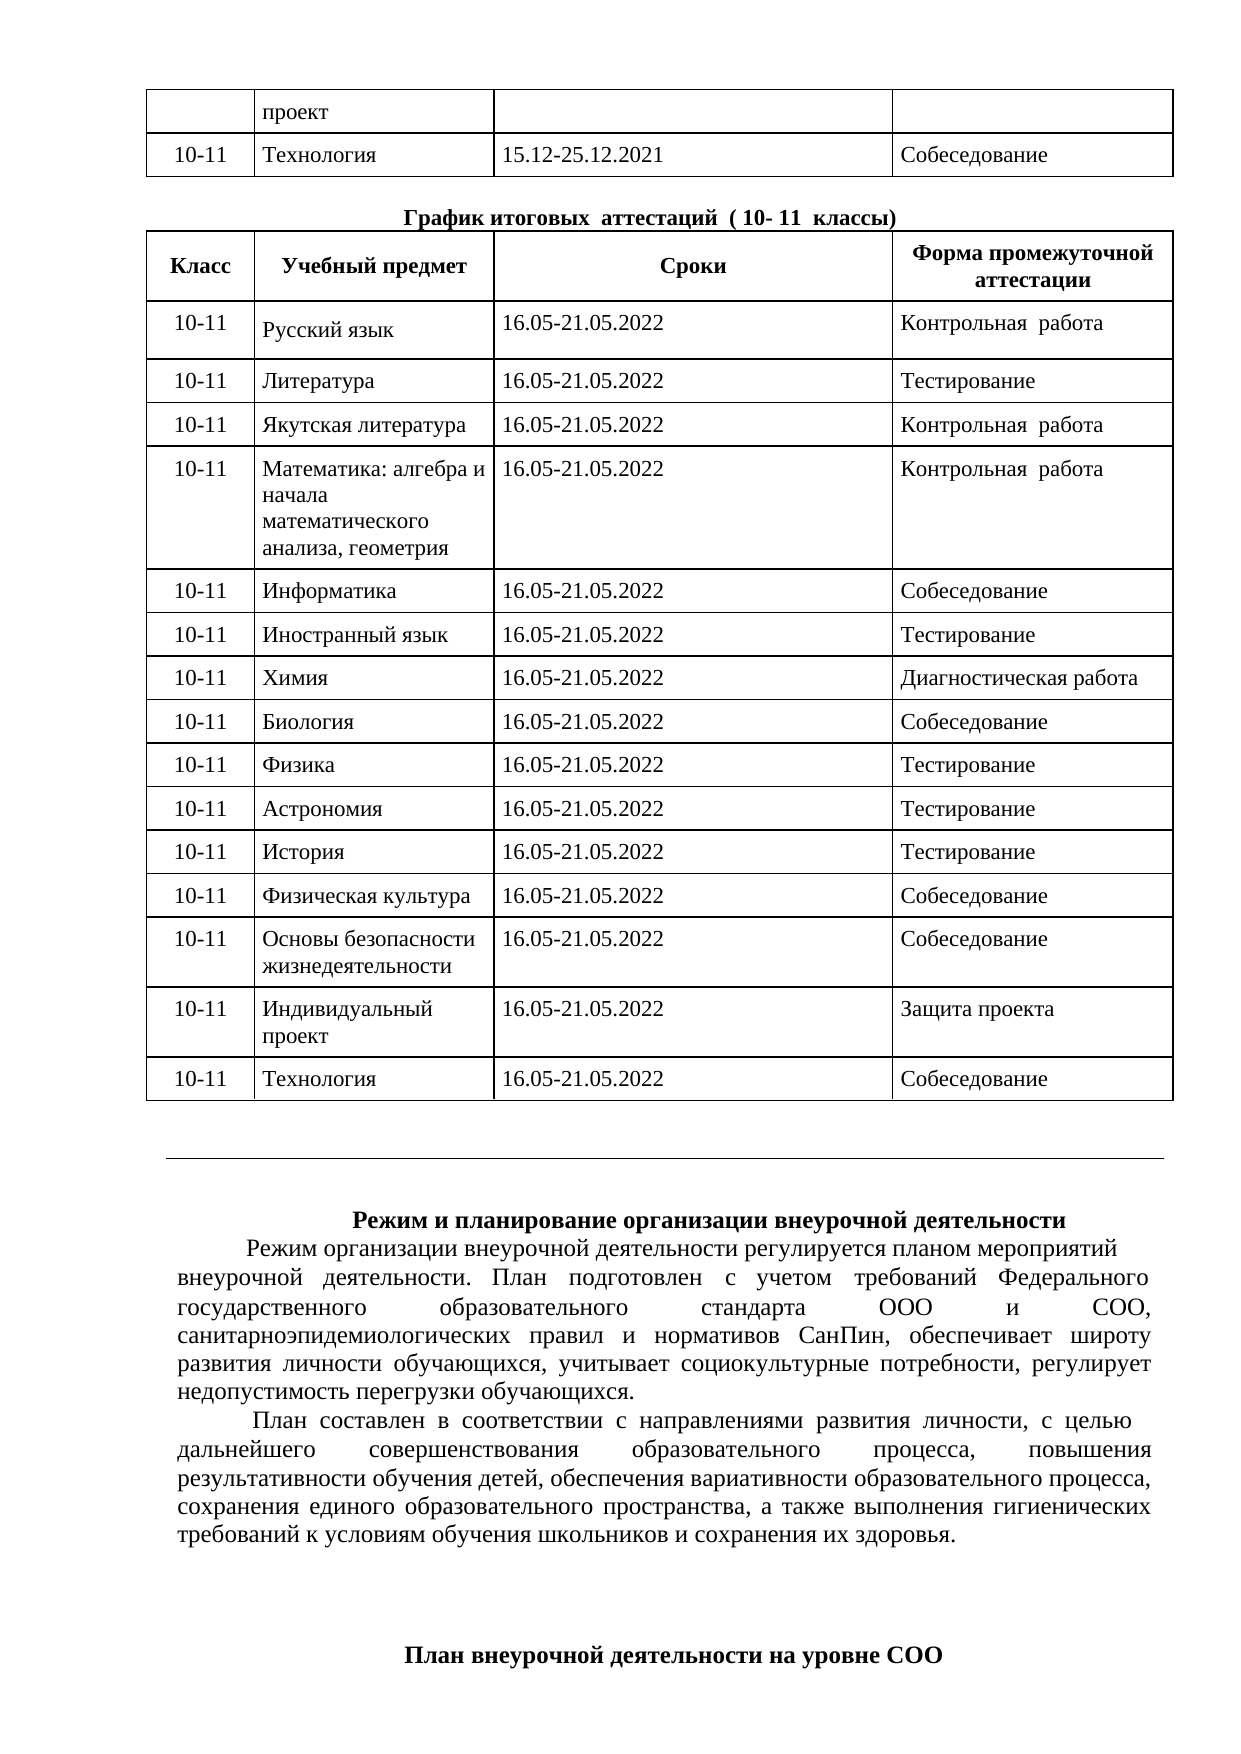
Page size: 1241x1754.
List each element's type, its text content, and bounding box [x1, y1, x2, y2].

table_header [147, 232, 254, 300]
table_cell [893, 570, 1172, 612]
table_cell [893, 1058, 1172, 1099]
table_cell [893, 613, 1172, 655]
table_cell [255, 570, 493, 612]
text График итоговых аттестаций ( 10- 11 классы) [148, 204, 1152, 230]
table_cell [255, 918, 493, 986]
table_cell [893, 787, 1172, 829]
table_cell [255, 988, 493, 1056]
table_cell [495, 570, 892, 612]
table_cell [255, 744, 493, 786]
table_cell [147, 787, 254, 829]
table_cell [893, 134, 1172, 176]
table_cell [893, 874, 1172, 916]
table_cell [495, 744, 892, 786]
text внеурочной деятельности. План подготовлен с учетом требований Федерального [177, 1262, 1152, 1291]
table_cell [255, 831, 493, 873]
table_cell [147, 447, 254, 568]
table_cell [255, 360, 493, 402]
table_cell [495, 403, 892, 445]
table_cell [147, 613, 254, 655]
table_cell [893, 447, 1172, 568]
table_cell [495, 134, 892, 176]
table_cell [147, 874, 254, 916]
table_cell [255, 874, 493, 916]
text Режим и планирование организации внеурочной деятельности [352, 1205, 1152, 1234]
text дальнейшего совершенствования образовательного процесса, повышения результативности обучения детей, обеспечения вариативности образовательного процесса, сохранения единого образовательного пространства, а также выполнения гигиенических требований к условиям обучения школьников и сохранения их здоровья. [177, 1435, 1152, 1548]
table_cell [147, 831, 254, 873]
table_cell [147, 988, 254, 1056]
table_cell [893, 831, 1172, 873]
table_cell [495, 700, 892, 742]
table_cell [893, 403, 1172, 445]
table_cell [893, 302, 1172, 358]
text План составлен в соответствии с направлениями развития личности, с целью [252, 1405, 1152, 1434]
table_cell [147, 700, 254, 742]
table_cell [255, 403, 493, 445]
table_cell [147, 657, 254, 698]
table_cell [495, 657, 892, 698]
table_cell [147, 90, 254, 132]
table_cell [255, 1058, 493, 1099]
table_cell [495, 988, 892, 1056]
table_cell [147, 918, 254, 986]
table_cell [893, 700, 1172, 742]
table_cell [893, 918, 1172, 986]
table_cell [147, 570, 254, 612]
text государственного образовательного стандарта ООО и СОО, санитарноэпидемиологических правил и нормативов СанПин, обеспечивает широту развития личности обучающихся, учитывает социокультурные потребности, регулирует недопустимость перегрузки обучающихся. [177, 1292, 1152, 1405]
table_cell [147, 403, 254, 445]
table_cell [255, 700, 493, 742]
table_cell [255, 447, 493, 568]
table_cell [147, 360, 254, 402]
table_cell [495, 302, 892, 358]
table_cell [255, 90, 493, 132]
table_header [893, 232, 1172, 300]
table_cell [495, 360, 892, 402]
text Режим организации внеурочной деятельности регулируется планом мероприятий [246, 1234, 1152, 1262]
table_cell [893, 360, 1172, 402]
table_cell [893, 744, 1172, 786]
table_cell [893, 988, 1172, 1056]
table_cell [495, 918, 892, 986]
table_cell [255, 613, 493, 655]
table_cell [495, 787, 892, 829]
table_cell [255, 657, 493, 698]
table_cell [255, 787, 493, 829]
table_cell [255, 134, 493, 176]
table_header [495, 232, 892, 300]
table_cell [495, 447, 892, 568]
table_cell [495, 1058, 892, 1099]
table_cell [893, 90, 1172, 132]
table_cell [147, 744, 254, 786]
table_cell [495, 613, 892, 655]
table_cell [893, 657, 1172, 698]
text План внеурочной деятельности на уровне СОО [404, 1640, 1152, 1669]
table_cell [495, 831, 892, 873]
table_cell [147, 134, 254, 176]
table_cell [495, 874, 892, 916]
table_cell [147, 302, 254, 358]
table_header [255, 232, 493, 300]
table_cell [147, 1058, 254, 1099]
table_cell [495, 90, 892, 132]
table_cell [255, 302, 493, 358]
